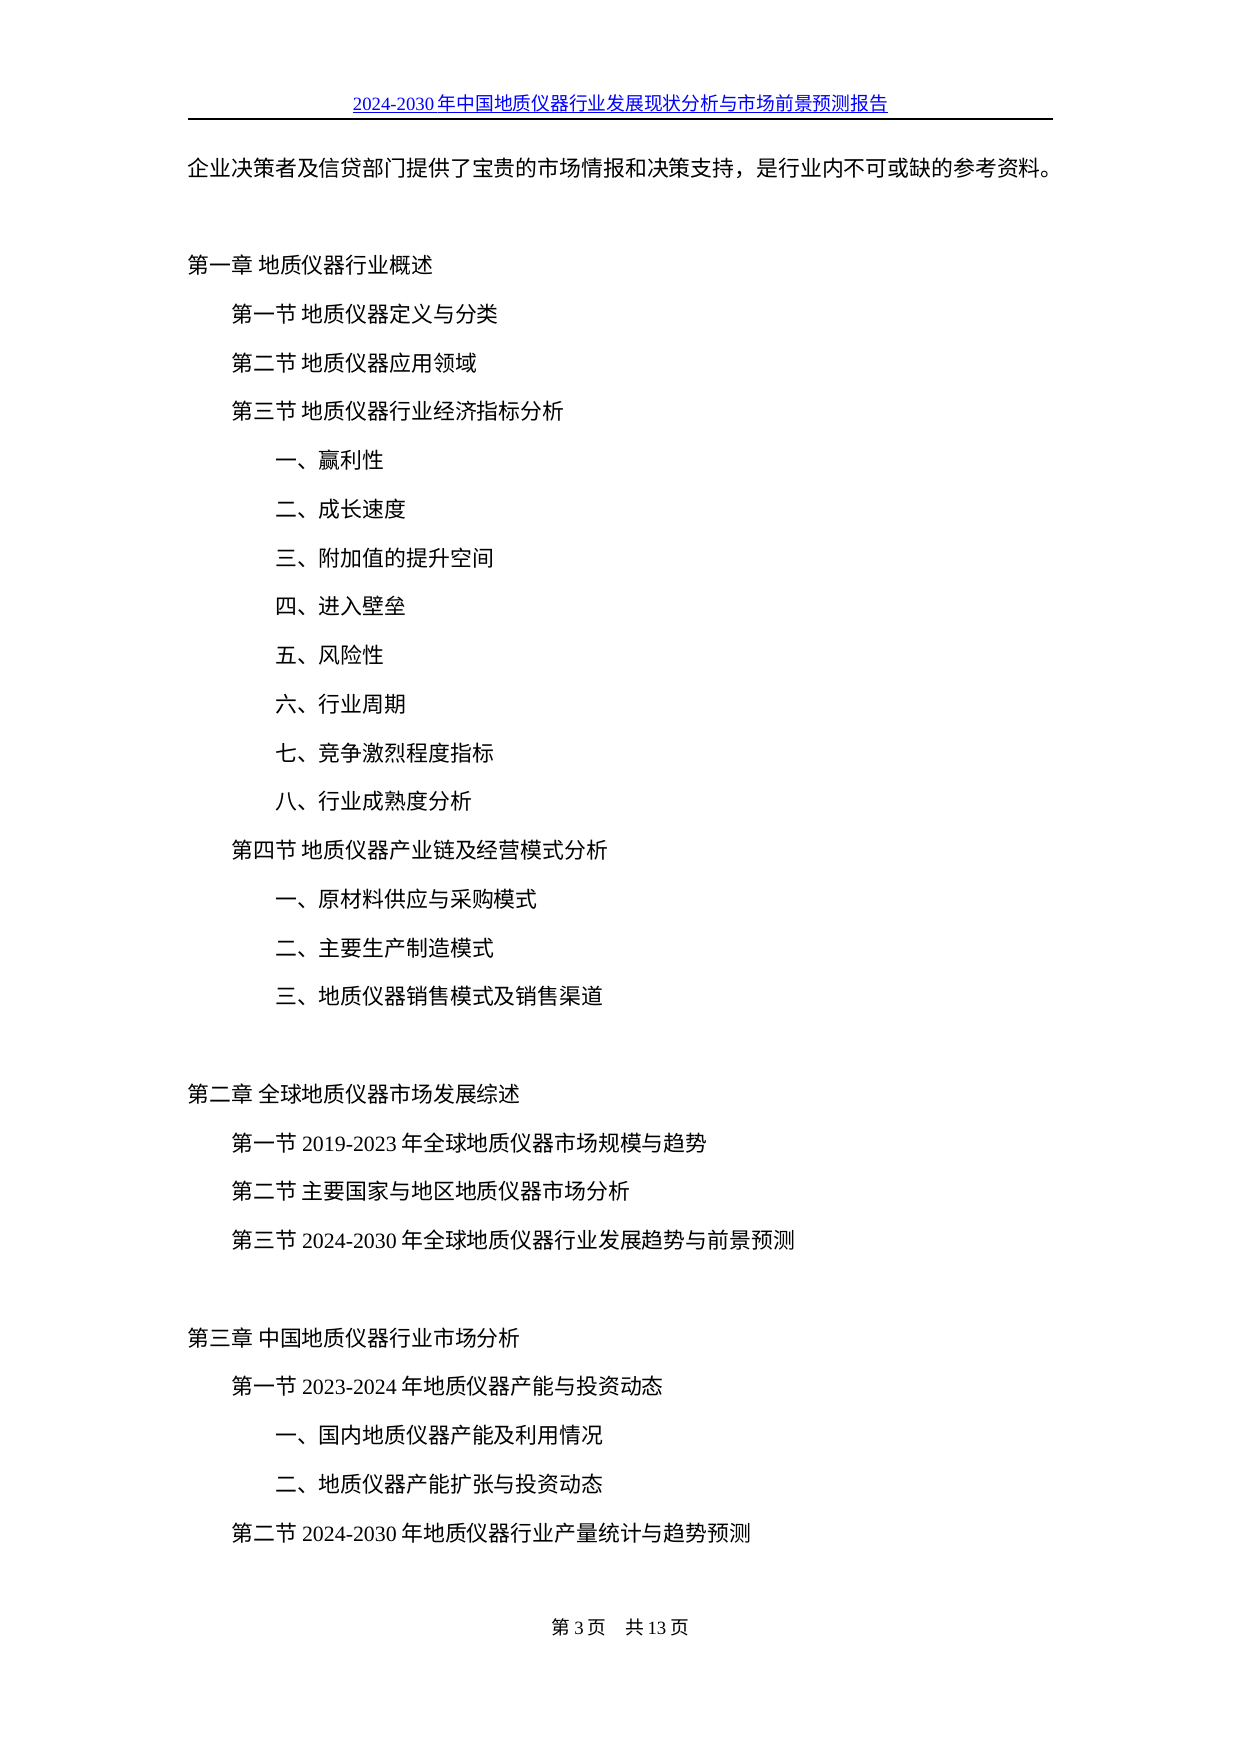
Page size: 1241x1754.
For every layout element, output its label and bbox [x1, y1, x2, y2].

text [187, 150, 1053, 1548]
